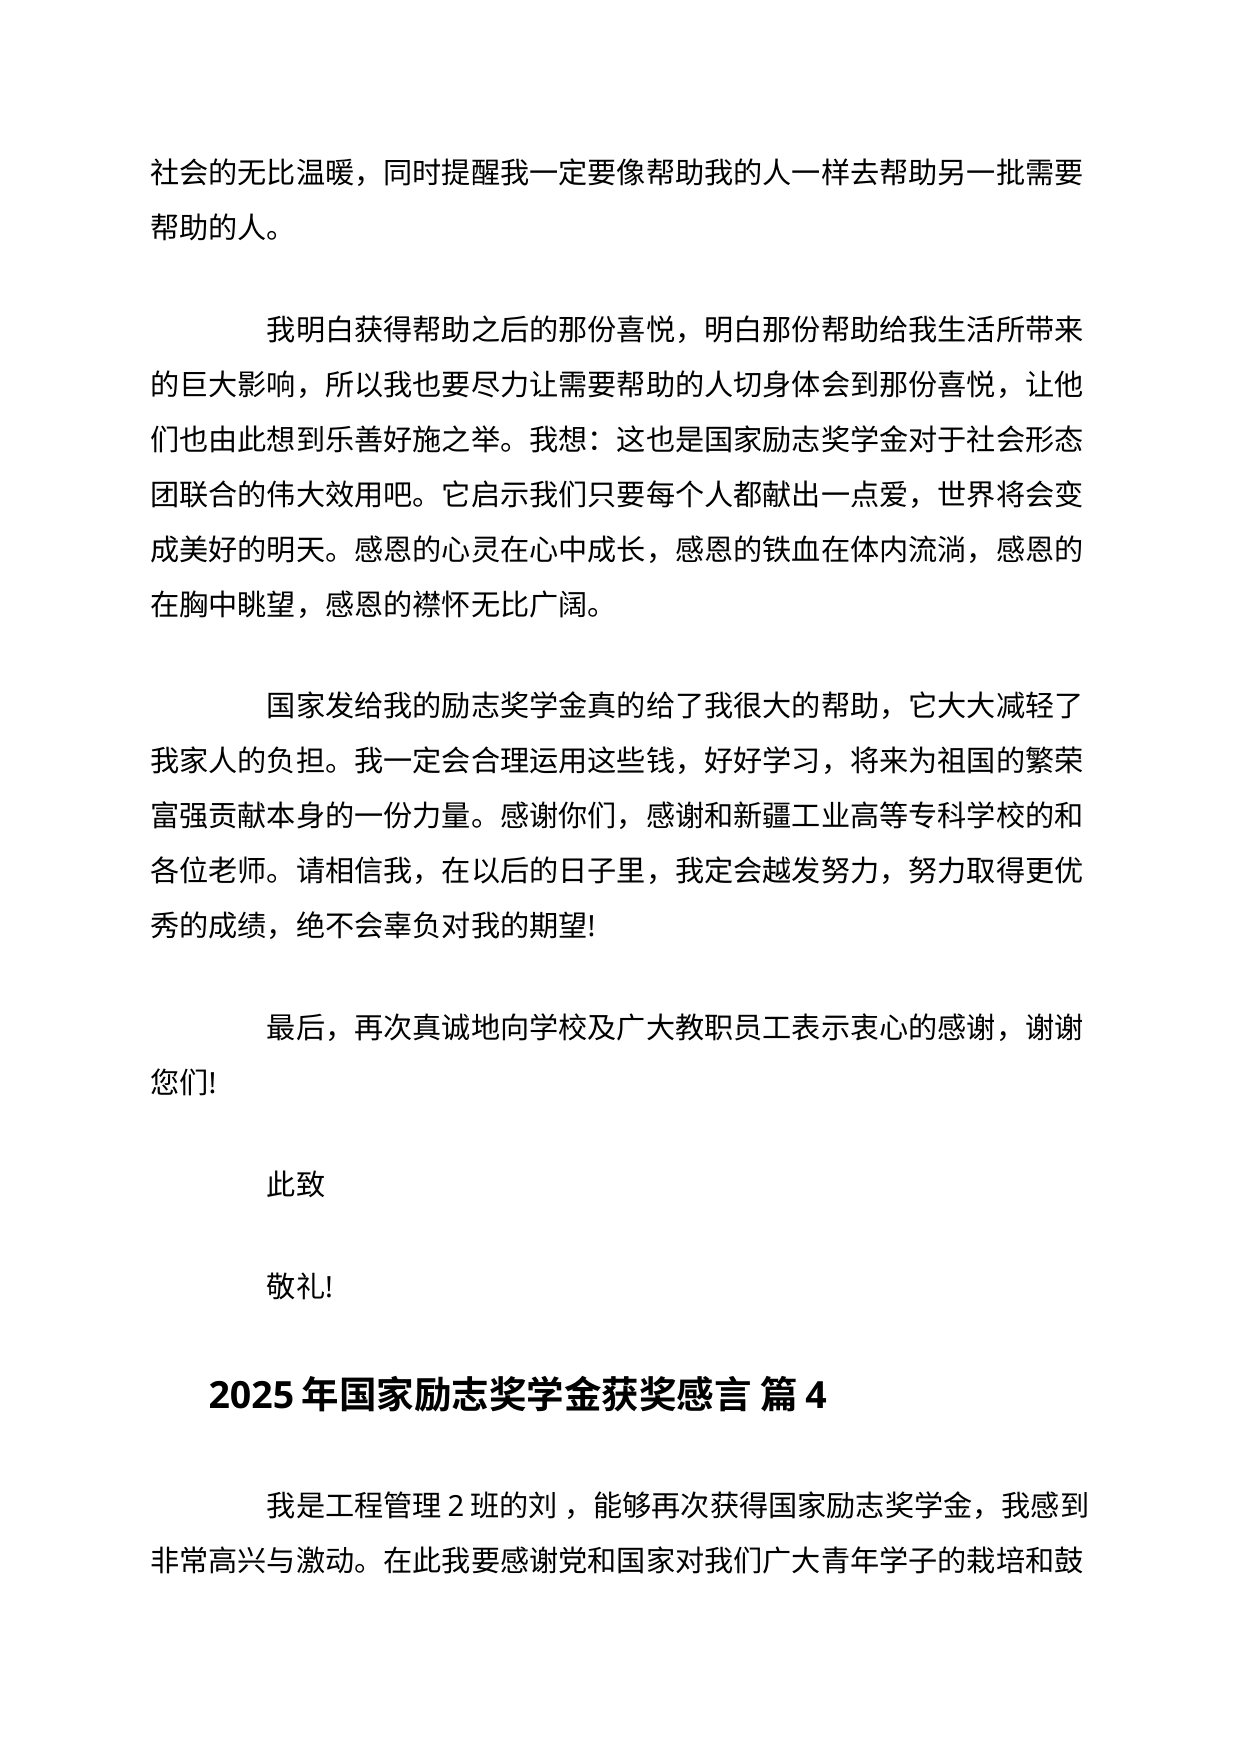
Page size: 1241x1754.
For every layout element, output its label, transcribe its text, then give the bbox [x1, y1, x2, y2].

text 最后，再次真诚地向学校及广大教职员工表示衷心的感谢，谢谢您们! [150, 1004, 1090, 1102]
text 2025年国家励志奖学金获奖感言 篇4 [150, 1365, 1090, 1419]
text 我明白获得帮助之后的那份喜悦，明白那份帮助给我生活所带来的巨大影响，所以我也要尽力让需要帮助的人切身体会到那份喜悦，让他们也由此想到乐善好施之举。我想：这也是国家励志奖学金对于社会形态团联合的伟大效用吧。它启示我们只要每个人都献出一点爱，世界将会变成美好的明天。感恩的心灵在心中成长，感恩的铁血在体内流淌，感恩的在胸中眺望，感恩的襟怀无比广阔。 [150, 307, 1090, 623]
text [150, 1483, 1090, 1580]
text 此致 [150, 1161, 1090, 1204]
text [150, 150, 1090, 247]
text 敬礼! [150, 1263, 1090, 1306]
text 国家发给我的励志奖学金真的给了我很大的帮助，它大大减轻了我家人的负担。我一定会合理运用这些钱，好好学习，将来为祖国的繁荣富强贡献本身的一份力量。感谢你们，感谢和新疆工业高等专科学校的和各位老师。请相信我，在以后的日子里，我定会越发努力，努力取得更优秀的成绩，绝不会辜负对我的期望! [150, 683, 1090, 945]
